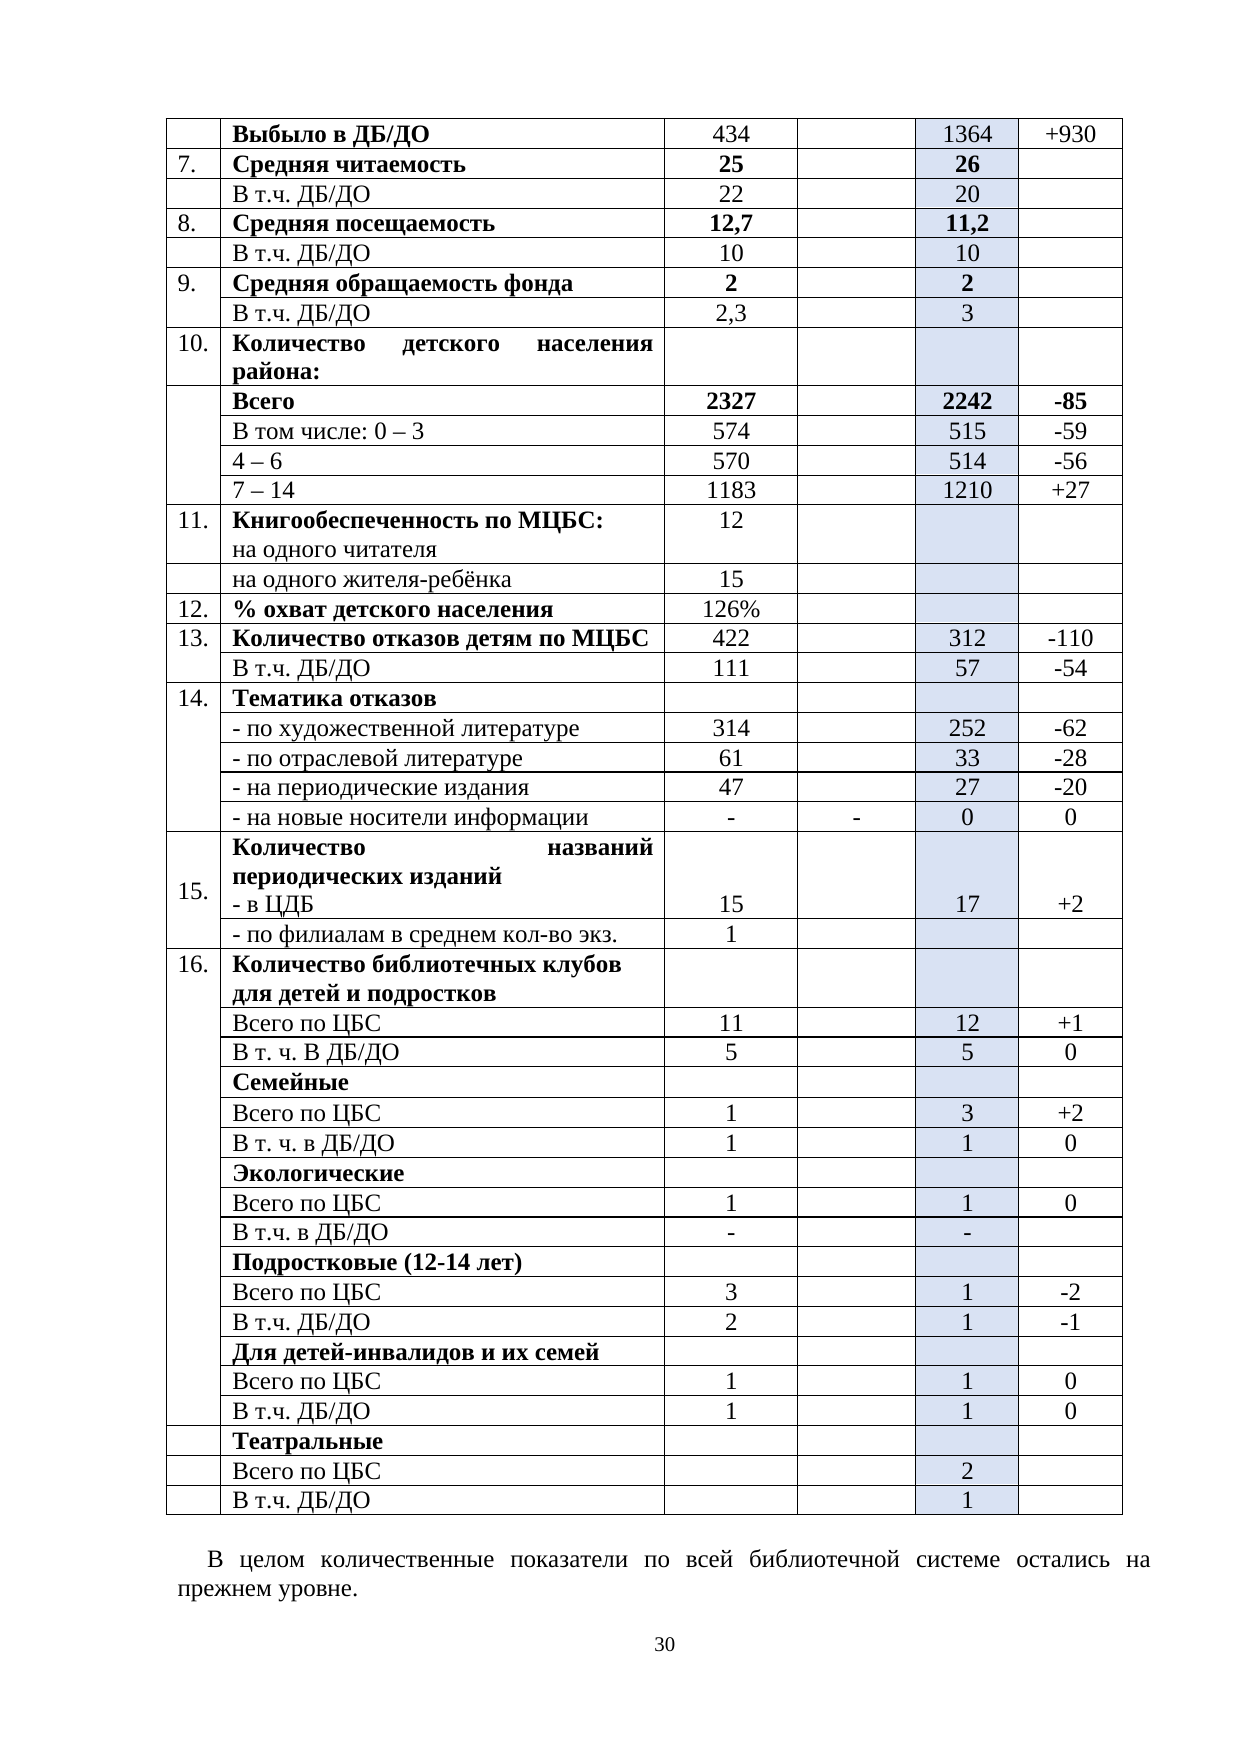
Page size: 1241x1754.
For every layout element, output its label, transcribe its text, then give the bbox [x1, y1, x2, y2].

table_cell 1 [665, 919, 797, 948]
table_cell Количество библиотечных клубов для детей и подростков [221, 949, 664, 1007]
table_cell -85 [1019, 386, 1122, 415]
table_cell 1183 [665, 476, 797, 504]
table_cell 10 [916, 238, 1018, 267]
table_cell [798, 713, 915, 742]
table_cell [798, 149, 915, 178]
table_cell 1 [916, 1486, 1018, 1514]
table_cell В том числе: 0 – 3 [221, 416, 664, 445]
table_cell [1019, 1426, 1122, 1455]
table_cell +930 [1019, 119, 1122, 148]
table_cell [916, 1158, 1018, 1187]
table_cell [665, 1456, 797, 1484]
table_cell -2 [1019, 1277, 1122, 1306]
table_cell 9. [167, 268, 220, 327]
table_cell В т.ч. ДБ/ДО [221, 238, 664, 267]
table_cell 2 [665, 1307, 797, 1336]
table_cell 27 [916, 773, 1018, 801]
table_cell +2 [1019, 832, 1122, 918]
table_cell 1 [665, 1366, 797, 1395]
table_cell В т.ч. ДБ/ДО [221, 1307, 664, 1336]
table_cell [798, 416, 915, 445]
table_cell Всего по ЦБС [221, 1366, 664, 1395]
table_cell [798, 1038, 915, 1066]
table_cell Тематика отказов [221, 683, 664, 712]
table_cell Выбыло в ДБ/ДО [221, 119, 664, 148]
table_cell 0 [1019, 1188, 1122, 1216]
table_cell [798, 1218, 915, 1246]
table_cell 22 [665, 179, 797, 207]
table_cell [1019, 268, 1122, 297]
table_cell 17 [916, 832, 1018, 918]
table_cell -28 [1019, 743, 1122, 771]
table_cell [1019, 1337, 1122, 1365]
table_cell Всего [221, 386, 664, 415]
table_cell Семейные [221, 1067, 664, 1097]
table_cell [798, 773, 915, 801]
table_cell [167, 1426, 220, 1455]
table_cell 0 [1019, 1128, 1122, 1157]
table_cell 1 [665, 1098, 797, 1127]
table_cell Книгообеспеченность по МЦБС: на одного читателя [221, 505, 664, 563]
table_cell 2 [916, 1456, 1018, 1484]
table_cell [167, 1456, 220, 1484]
table_cell [916, 1426, 1018, 1455]
table_cell 1 [916, 1396, 1018, 1425]
table_cell [1019, 1158, 1122, 1187]
table_cell Подростковые (12-14 лет) [221, 1247, 664, 1276]
table_cell [1019, 1067, 1122, 1097]
table_cell [167, 564, 220, 593]
table_cell 20 [916, 179, 1018, 207]
table_cell 252 [916, 713, 1018, 742]
table_cell В т.ч. ДБ/ДО [221, 298, 664, 327]
table_cell Количество названий периодических изданий - в ЦДБ [221, 832, 664, 918]
table_cell -62 [1019, 713, 1122, 742]
table_cell [1019, 594, 1122, 622]
table_cell [798, 386, 915, 415]
table_cell [1019, 209, 1122, 237]
table_cell [1019, 683, 1122, 712]
table_cell 61 [665, 743, 797, 771]
table_cell [798, 653, 915, 682]
table_cell [916, 949, 1018, 1007]
table_cell - [798, 802, 915, 831]
table_cell [798, 1098, 915, 1127]
table_cell В т.ч. ДБ/ДО [221, 1396, 664, 1425]
table_cell [798, 179, 915, 207]
table_cell Театральные [221, 1426, 664, 1455]
table_cell [798, 1456, 915, 1484]
table_cell -54 [1019, 653, 1122, 682]
table_cell 15. [167, 832, 220, 948]
table_cell [665, 328, 797, 385]
table_cell 312 [916, 624, 1018, 652]
table_cell [798, 1307, 915, 1336]
table_cell [798, 1277, 915, 1306]
table_cell 26 [916, 149, 1018, 178]
table_cell Количество детского населения района: [221, 328, 664, 385]
table_cell 57 [916, 653, 1018, 682]
table_cell - по художественной литературе [221, 713, 664, 742]
table_cell [798, 298, 915, 327]
table_cell [798, 505, 915, 563]
table_cell [1019, 949, 1122, 1007]
table_cell - на периодические издания [221, 773, 664, 801]
table_cell - по отраслевой литературе [221, 743, 664, 771]
table_cell 25 [665, 149, 797, 178]
table_cell [798, 564, 915, 593]
table_cell 8. [167, 209, 220, 237]
table_cell 0 [1019, 1366, 1122, 1395]
table_cell 5 [916, 1038, 1018, 1066]
table_cell 1 [665, 1128, 797, 1157]
table_cell 1 [665, 1396, 797, 1425]
table_cell 2242 [916, 386, 1018, 415]
table_cell [1019, 328, 1122, 385]
table_cell 314 [665, 713, 797, 742]
table_cell на одного жителя-ребёнка [221, 564, 664, 593]
table_cell [798, 919, 915, 948]
table_cell 10. [167, 328, 220, 385]
table_cell 0 [1019, 1396, 1122, 1425]
table_cell [798, 832, 915, 918]
table_cell [798, 1067, 915, 1097]
table_cell [1019, 1486, 1122, 1514]
table_cell 0 [916, 802, 1018, 831]
table_cell Для детей-инвалидов и их семей [221, 1337, 664, 1365]
table_cell [798, 446, 915, 474]
table_cell 7. [167, 149, 220, 178]
table_cell -110 [1019, 624, 1122, 652]
table_cell [167, 386, 220, 504]
table_cell 3 [916, 1098, 1018, 1127]
table_cell [916, 328, 1018, 385]
table_cell 111 [665, 653, 797, 682]
table_cell - [916, 1218, 1018, 1246]
table_cell - на новые носители информации [221, 802, 664, 831]
table_cell [916, 919, 1018, 948]
table_cell 12 [665, 505, 797, 563]
table_cell [798, 1247, 915, 1276]
table_cell 33 [916, 743, 1018, 771]
table_cell 0 [1019, 802, 1122, 831]
table_cell 1 [916, 1366, 1018, 1395]
table_cell В т.ч. ДБ/ДО [221, 1486, 664, 1514]
table_cell -1 [1019, 1307, 1122, 1336]
table_cell 434 [665, 119, 797, 148]
table_cell [798, 238, 915, 267]
table_cell [798, 268, 915, 297]
table_cell 13. [167, 624, 220, 682]
table_cell [798, 1008, 915, 1036]
table_cell [1019, 564, 1122, 593]
table_cell [798, 476, 915, 504]
table_cell 2 [665, 268, 797, 297]
table_cell [916, 683, 1018, 712]
table_cell 2,3 [665, 298, 797, 327]
table_cell [1019, 149, 1122, 178]
table_cell [798, 1366, 915, 1395]
table_cell 12. [167, 594, 220, 622]
table_cell [167, 1486, 220, 1514]
table_cell +27 [1019, 476, 1122, 504]
table_cell [167, 179, 220, 207]
table_cell [665, 1337, 797, 1365]
table_cell [665, 1067, 797, 1097]
table_cell [798, 1188, 915, 1216]
table_cell 11 [665, 1008, 797, 1036]
table_cell Средняя читаемость [221, 149, 664, 178]
table_cell [798, 328, 915, 385]
table_cell [798, 594, 915, 622]
table_cell Количество отказов детям по МЦБС [221, 624, 664, 652]
table_cell Экологические [221, 1158, 664, 1187]
table_cell [665, 949, 797, 1007]
table_cell [1019, 1218, 1122, 1246]
table_cell [798, 624, 915, 652]
table_cell 10 [665, 238, 797, 267]
table_cell [916, 1067, 1018, 1097]
table_cell 5 [665, 1038, 797, 1066]
table_cell 1 [916, 1277, 1018, 1306]
table_cell [1019, 1456, 1122, 1484]
table_cell [1019, 238, 1122, 267]
table_cell 4 – 6 [221, 446, 664, 474]
table_cell -56 [1019, 446, 1122, 474]
table_cell 3 [665, 1277, 797, 1306]
table_cell [798, 1128, 915, 1157]
table_cell [798, 1486, 915, 1514]
table_cell [1019, 505, 1122, 563]
table_cell 16. [167, 949, 220, 1425]
table_cell В т.ч. в ДБ/ДО [221, 1218, 664, 1246]
table_cell 515 [916, 416, 1018, 445]
table_cell 1 [916, 1307, 1018, 1336]
table_cell 15 [665, 564, 797, 593]
table_cell 1 [665, 1188, 797, 1216]
table_cell В т. ч. в ДБ/ДО [221, 1128, 664, 1157]
table_cell -20 [1019, 773, 1122, 801]
table_cell Всего по ЦБС [221, 1188, 664, 1216]
table_cell [167, 238, 220, 267]
table_cell [798, 949, 915, 1007]
table_cell Средняя обращаемость фонда [221, 268, 664, 297]
table_cell Всего по ЦБС [221, 1456, 664, 1484]
table_cell 12,7 [665, 209, 797, 237]
table_cell [1019, 298, 1122, 327]
table_cell [916, 564, 1018, 593]
table_cell [798, 209, 915, 237]
table_cell [798, 1396, 915, 1425]
table_cell [665, 1247, 797, 1276]
table_cell 3 [916, 298, 1018, 327]
table_cell 15 [665, 832, 797, 918]
table_cell Всего по ЦБС [221, 1098, 664, 1127]
table_cell [916, 1337, 1018, 1365]
table_cell +2 [1019, 1098, 1122, 1127]
table_cell - [665, 1218, 797, 1246]
table_cell В т. ч. В ДБ/ДО [221, 1038, 664, 1066]
table_cell % охват детского населения [221, 594, 664, 622]
table_cell [1019, 919, 1122, 948]
table_cell 12 [916, 1008, 1018, 1036]
table_cell 570 [665, 446, 797, 474]
table_cell 11,2 [916, 209, 1018, 237]
table_cell 0 [1019, 1038, 1122, 1066]
table_cell [665, 1426, 797, 1455]
table_cell [798, 1426, 915, 1455]
table_cell В т.ч. ДБ/ДО [221, 653, 664, 682]
table_cell 7 – 14 [221, 476, 664, 504]
table_cell 1 [916, 1128, 1018, 1157]
table_cell 126% [665, 594, 797, 622]
table_cell [1019, 1247, 1122, 1276]
table_cell 2327 [665, 386, 797, 415]
table_cell 14. [167, 683, 220, 831]
table_cell [798, 743, 915, 771]
table_cell [665, 683, 797, 712]
table_cell Всего по ЦБС [221, 1277, 664, 1306]
table_cell +1 [1019, 1008, 1122, 1036]
table_cell 1210 [916, 476, 1018, 504]
table_cell [916, 505, 1018, 563]
table_cell - [665, 802, 797, 831]
table_cell [798, 683, 915, 712]
table_cell 422 [665, 624, 797, 652]
table_cell [665, 1486, 797, 1514]
table_cell 1364 [916, 119, 1018, 148]
table_cell [1019, 179, 1122, 207]
table_cell В т.ч. ДБ/ДО [221, 179, 664, 207]
text В целом количественные показатели по всей библиотечной системе остались на прежнем уровне. [177, 1544, 1152, 1602]
table_cell 2 [916, 268, 1018, 297]
table_cell 514 [916, 446, 1018, 474]
table_cell [916, 594, 1018, 622]
table_cell [798, 1158, 915, 1187]
table_cell Всего по ЦБС [221, 1008, 664, 1036]
table_cell 47 [665, 773, 797, 801]
table_cell [916, 1247, 1018, 1276]
table_cell Средняя посещаемость [221, 209, 664, 237]
table_cell [798, 119, 915, 148]
table_cell 11. [167, 505, 220, 563]
table_cell -59 [1019, 416, 1122, 445]
table_cell - по филиалам в среднем кол-во экз. [221, 919, 664, 948]
table_cell [798, 1337, 915, 1365]
table_cell 1 [916, 1188, 1018, 1216]
table_cell [665, 1158, 797, 1187]
table_cell 574 [665, 416, 797, 445]
